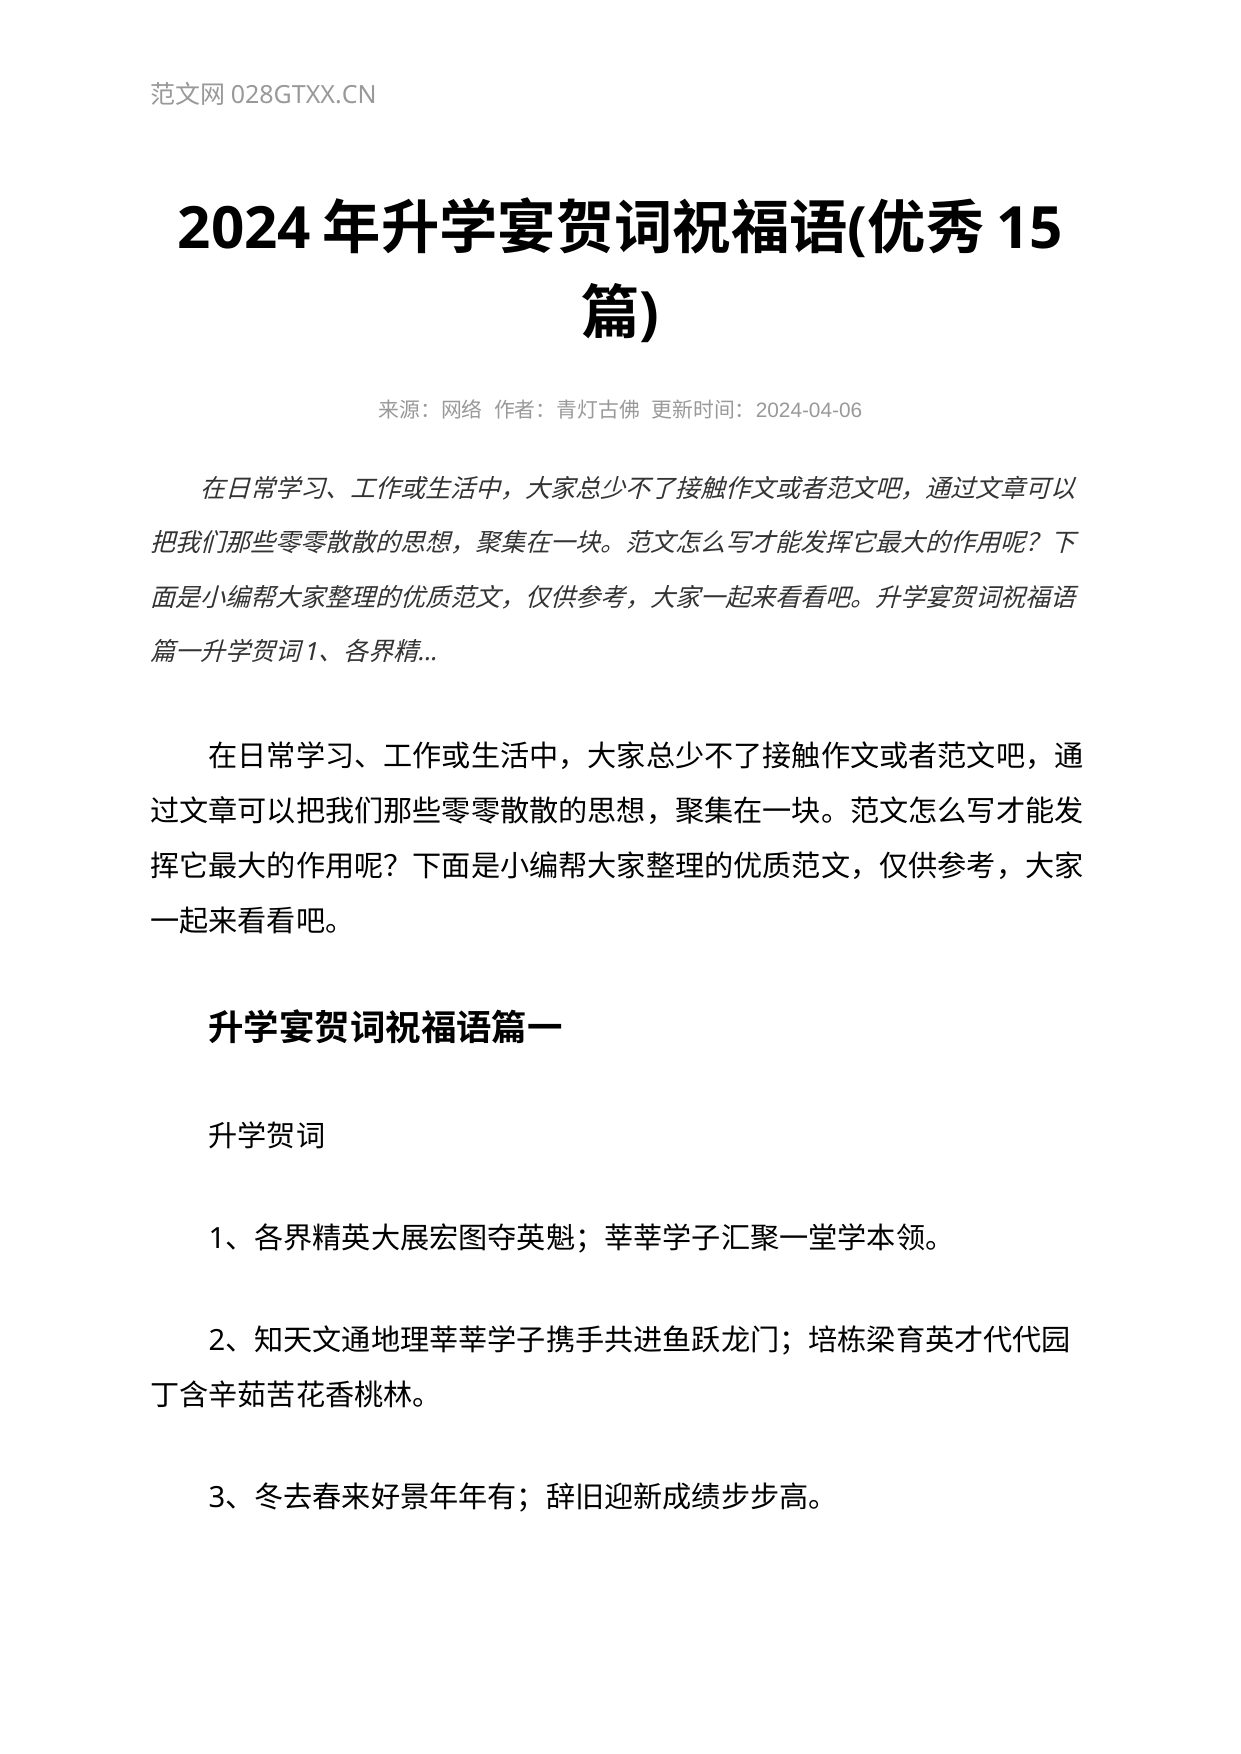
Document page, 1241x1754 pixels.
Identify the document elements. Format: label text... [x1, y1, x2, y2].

text 升学贺词 [150, 1113, 1090, 1155]
text 升学宴贺词祝福语篇一 [150, 999, 1090, 1051]
subtitle 2024年升学宴贺词祝福语(优秀15篇) [150, 181, 1090, 351]
text 来源：网络 作者：青灯古佛 更新时间：2024-04-06 [150, 398, 1090, 422]
text 3、冬去春来好景年年有；辞旧迎新成绩步步高。 [150, 1473, 1090, 1516]
text 在日常学习、工作或生活中，大家总少不了接触作文或者范文吧，通过文章可以把我们那些零零散散的思想，聚集在一块。范文怎么写才能发挥它最大的作用呢？下面是小编帮大家整理的优质范文，仅供参考，大家一起来看看吧。升学宴贺词祝福语篇一升学贺词1、各界精... [150, 468, 1090, 668]
text 2、知天文通地理莘莘学子携手共进鱼跃龙门；培栋梁育英才代代园丁含辛茹苦花香桃林。 [150, 1317, 1090, 1414]
text 1、各界精英大展宏图夺英魁；莘莘学子汇聚一堂学本领。 [150, 1214, 1090, 1257]
text 在日常学习、工作或生活中，大家总少不了接触作文或者范文吧，通过文章可以把我们那些零零散散的思想，聚集在一块。范文怎么写才能发挥它最大的作用呢？下面是小编帮大家整理的优质范文，仅供参考，大家一起来看看吧。 [150, 733, 1090, 940]
